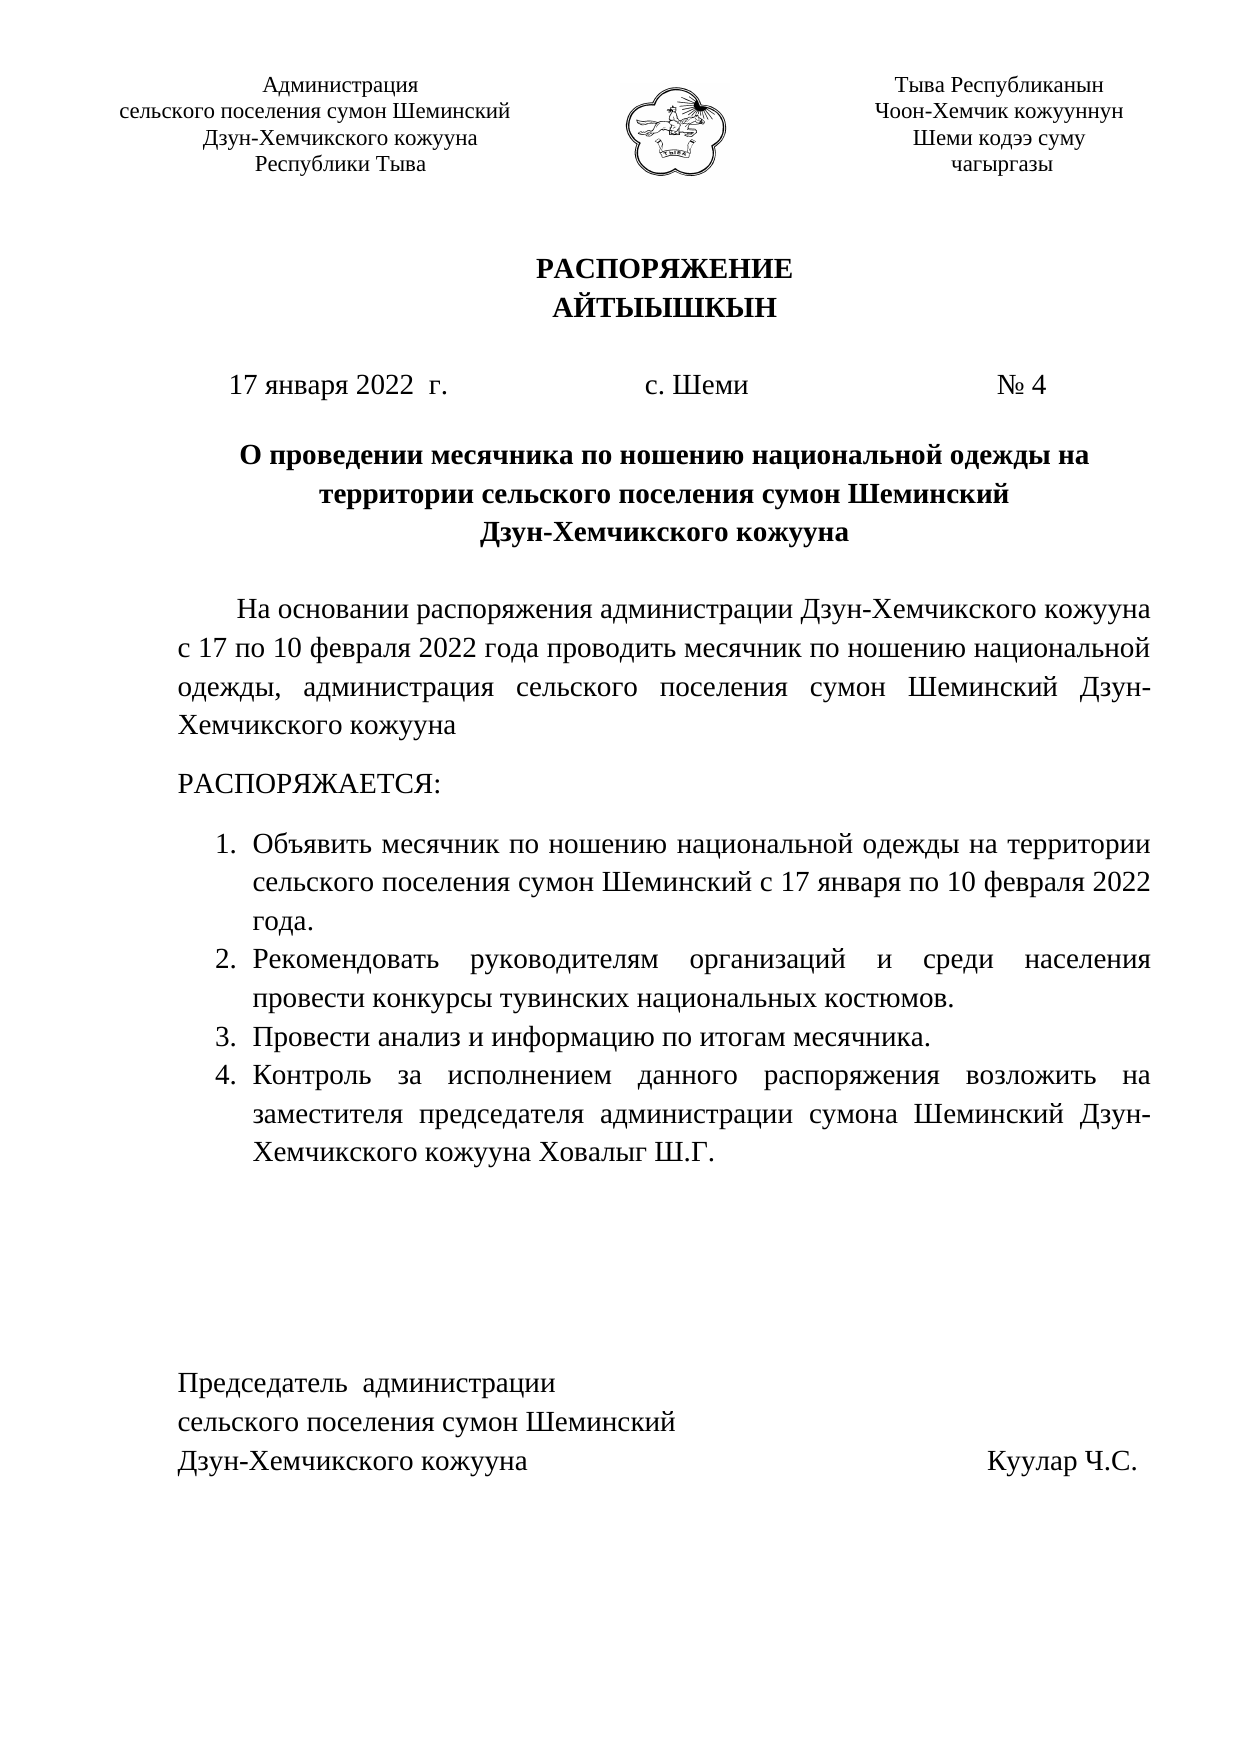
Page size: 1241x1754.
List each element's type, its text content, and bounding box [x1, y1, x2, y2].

table_header Администрация сельского поселения сумон Шеминский Дзун-Хемчикского кожууна Республики Тыва [108, 45, 573, 215]
text сельского поселения сумон Шеминский [177, 1404, 1152, 1438]
text На основании распоряжения администрации Дзун-Хемчикского кожууна с 17 по 10 февраля 2022 года проводить месячник по ношению национальной одежды, администрация сельского поселения сумон Шеминский Дзун-Хемчикского кожууна [177, 592, 1152, 741]
table_header [573, 45, 777, 215]
text Дзун-Хемчикского кожууна [177, 514, 1152, 548]
text Дзун-Хемчикского кожууна Куулар Ч.С. [177, 1443, 1152, 1476]
list Объявить месячник по ношению национальной одежды на территории сельского поселения сумон Шеминский с 17 января по 10 февраля 2022 года. [215, 826, 1152, 937]
text Председатель администрации [177, 1366, 1152, 1399]
list Рекомендовать руководителям организаций и среди населения провести конкурсы тувинских национальных костюмов. [215, 942, 1152, 1014]
table_header Тыва Республиканын Чоон-Хемчик кожууннун Шеми кодээ суму чагыргазы [778, 45, 1221, 215]
list Контроль за исполнением данного распоряжения возложить на заместителя председателя администрации сумона Шеминский Дзун-Хемчикского кожууна Ховалыг Ш.Г. [215, 1057, 1152, 1168]
text АЙТЫЫШКЫН [177, 290, 1152, 323]
text 17 января 2022 г. с. Шеми № 4 [177, 367, 1152, 400]
text РАСПОРЯЖЕНИЕ [177, 251, 1152, 285]
text РАСПОРЯЖАЕТСЯ: [177, 767, 1152, 800]
text О проведении месячника по ношению национальной одежды на территории сельского поселения сумон Шеминский [177, 437, 1152, 509]
list Провести анализ и информацию по итогам месячника. [215, 1019, 1152, 1052]
